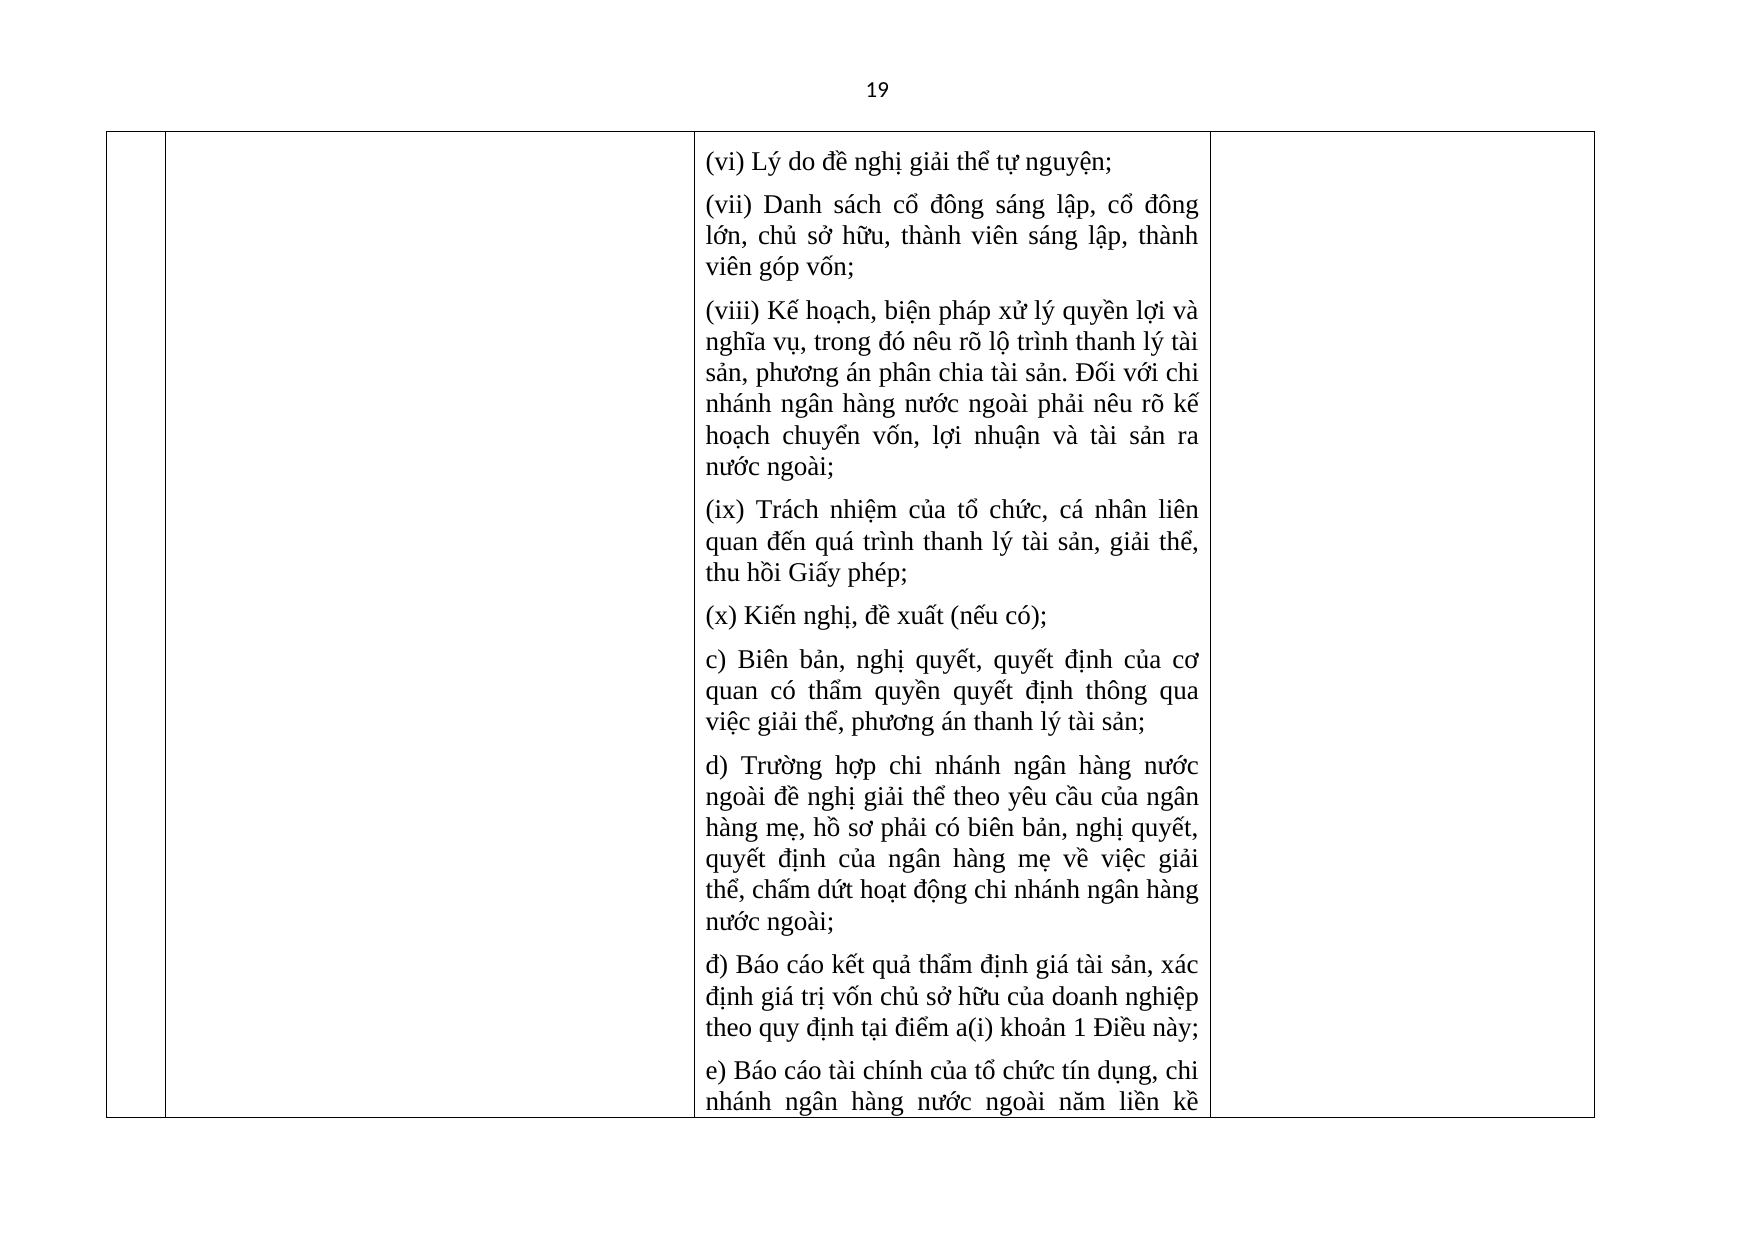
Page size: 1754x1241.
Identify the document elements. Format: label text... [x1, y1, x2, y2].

table_cell 8 [107, 132, 165, 1117]
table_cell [1211, 132, 1594, 1117]
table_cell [166, 132, 694, 1117]
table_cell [695, 132, 1210, 1117]
